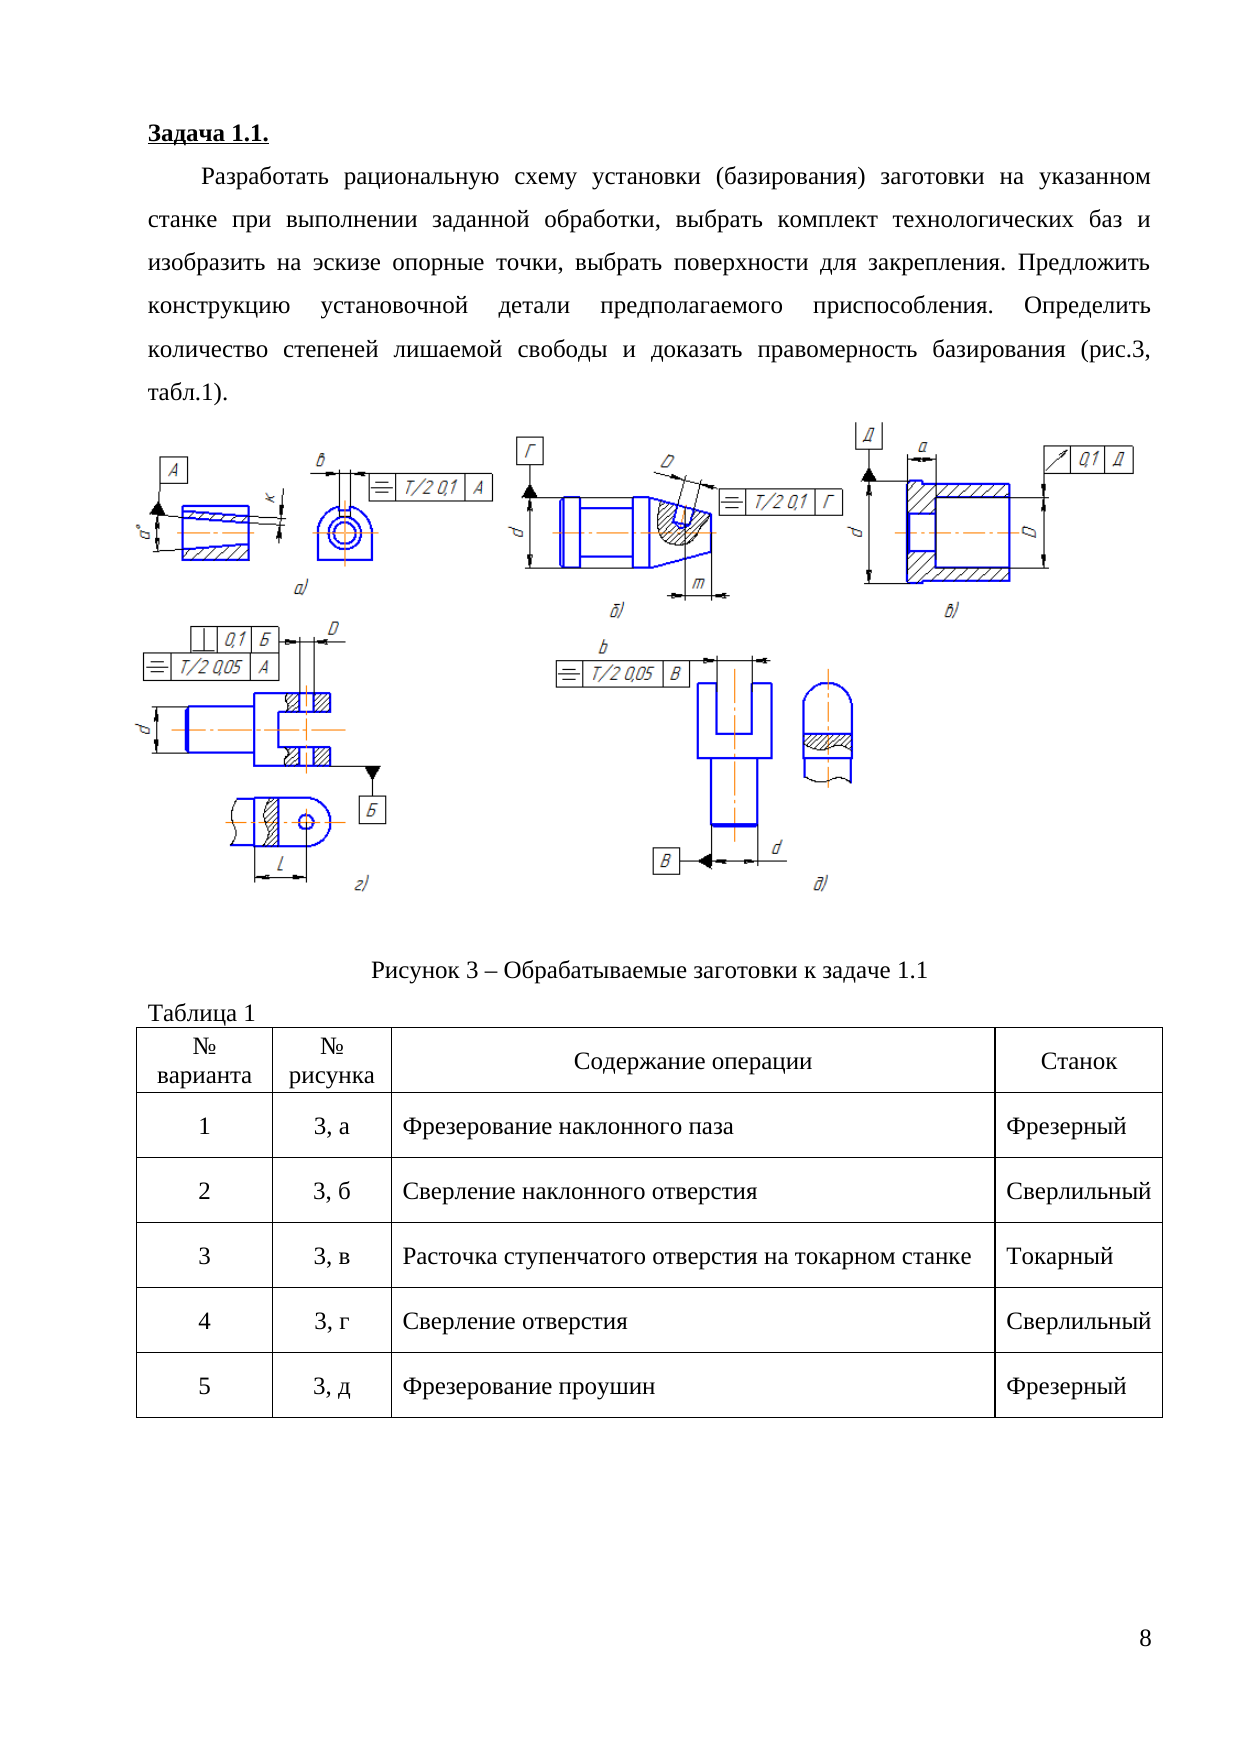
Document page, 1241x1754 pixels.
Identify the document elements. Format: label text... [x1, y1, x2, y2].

table_cell Фрезерный [996, 1093, 1162, 1157]
table_cell Сверлильный [996, 1158, 1162, 1222]
table_cell Расточка ступенчатого отверстия на токарном станке [392, 1223, 994, 1287]
table_cell Токарный [996, 1223, 1162, 1287]
table_cell 2 [137, 1158, 272, 1222]
table_cell Сверлильный [996, 1288, 1162, 1352]
text Таблица 1 [148, 998, 1152, 1027]
text Рисунок 3 – Обрабатываемые заготовки к задаче 1.1 [148, 955, 1152, 984]
table_cell 3, б [273, 1158, 391, 1222]
table_cell Фрезерование проушин [392, 1353, 994, 1417]
text Задача 1.1. [148, 118, 1152, 147]
table_header Содержание операции [392, 1028, 994, 1092]
table_cell 5 [137, 1353, 272, 1417]
table_cell Фрезерование наклонного паза [392, 1093, 994, 1157]
table_cell 3, д [273, 1353, 391, 1417]
table_cell 3, в [273, 1223, 391, 1287]
table_cell Фрезерный [996, 1353, 1162, 1417]
table_cell 3 [137, 1223, 272, 1287]
table_cell 3, г [273, 1288, 391, 1352]
table_cell Сверление наклонного отверстия [392, 1158, 994, 1222]
table_header № варианта [137, 1028, 272, 1092]
table_cell 1 [137, 1093, 272, 1157]
table_header № рисунка [273, 1028, 391, 1092]
picture [132, 420, 1136, 898]
text Разработать рациональную схему установки (базирования) заготовки на указанном станке при выполнении заданной обработки, выбрать комплект технологических баз и изобразить на эскизе опорные точки, выбрать поверхности для закрепления. Предложить конструкцию установочной детали предполагаемого приспособления. Определить количество степеней лишаемой свободы и доказать правомерность базирования (рис.3, табл.1). [148, 161, 1152, 406]
table_cell 4 [137, 1288, 272, 1352]
table_cell Сверление отверстия [392, 1288, 994, 1352]
table_header Станок [996, 1028, 1162, 1092]
table_cell 3, а [273, 1093, 391, 1157]
